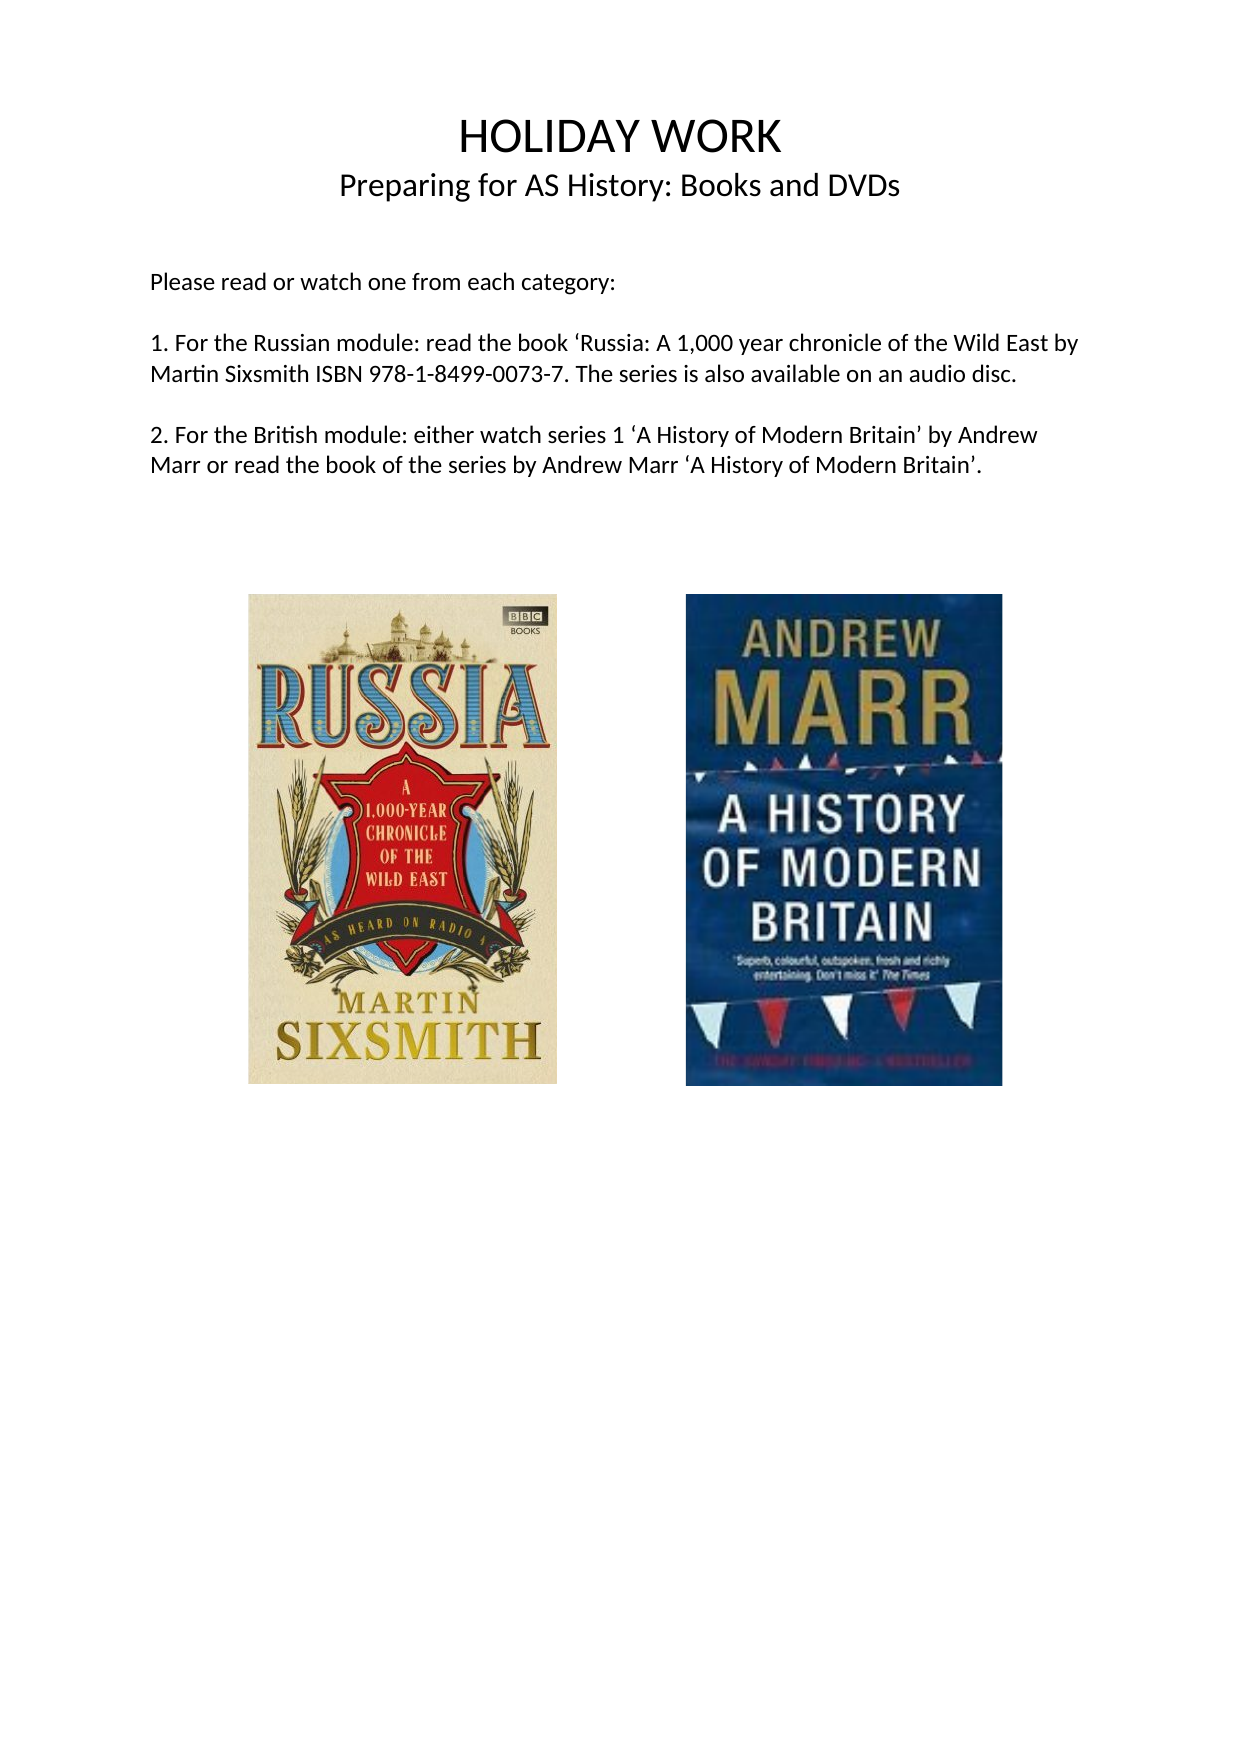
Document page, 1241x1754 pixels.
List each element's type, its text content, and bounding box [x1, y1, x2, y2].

text Preparing for AS History: Books and DVDs [150, 164, 1090, 205]
text HOLIDAY WORK [150, 103, 1090, 164]
text 1. For the Russian module: read the book ‘Russia: A 1,000 year chronicle of the Wild East by Martin Sixsmith ISBN 978-1-8499-0073-7. The series is also available on an audio disc. [150, 327, 1090, 388]
picture [683, 594, 1002, 1082]
picture [247, 594, 557, 1082]
text 2. For the British module: either watch series 1 ‘A History of Modern Britain’ by Andrew Marr or read the book of the series by Andrew Marr ‘A History of Modern Britain’. [150, 419, 1090, 480]
text Please read or watch one from each category: [150, 266, 1090, 297]
